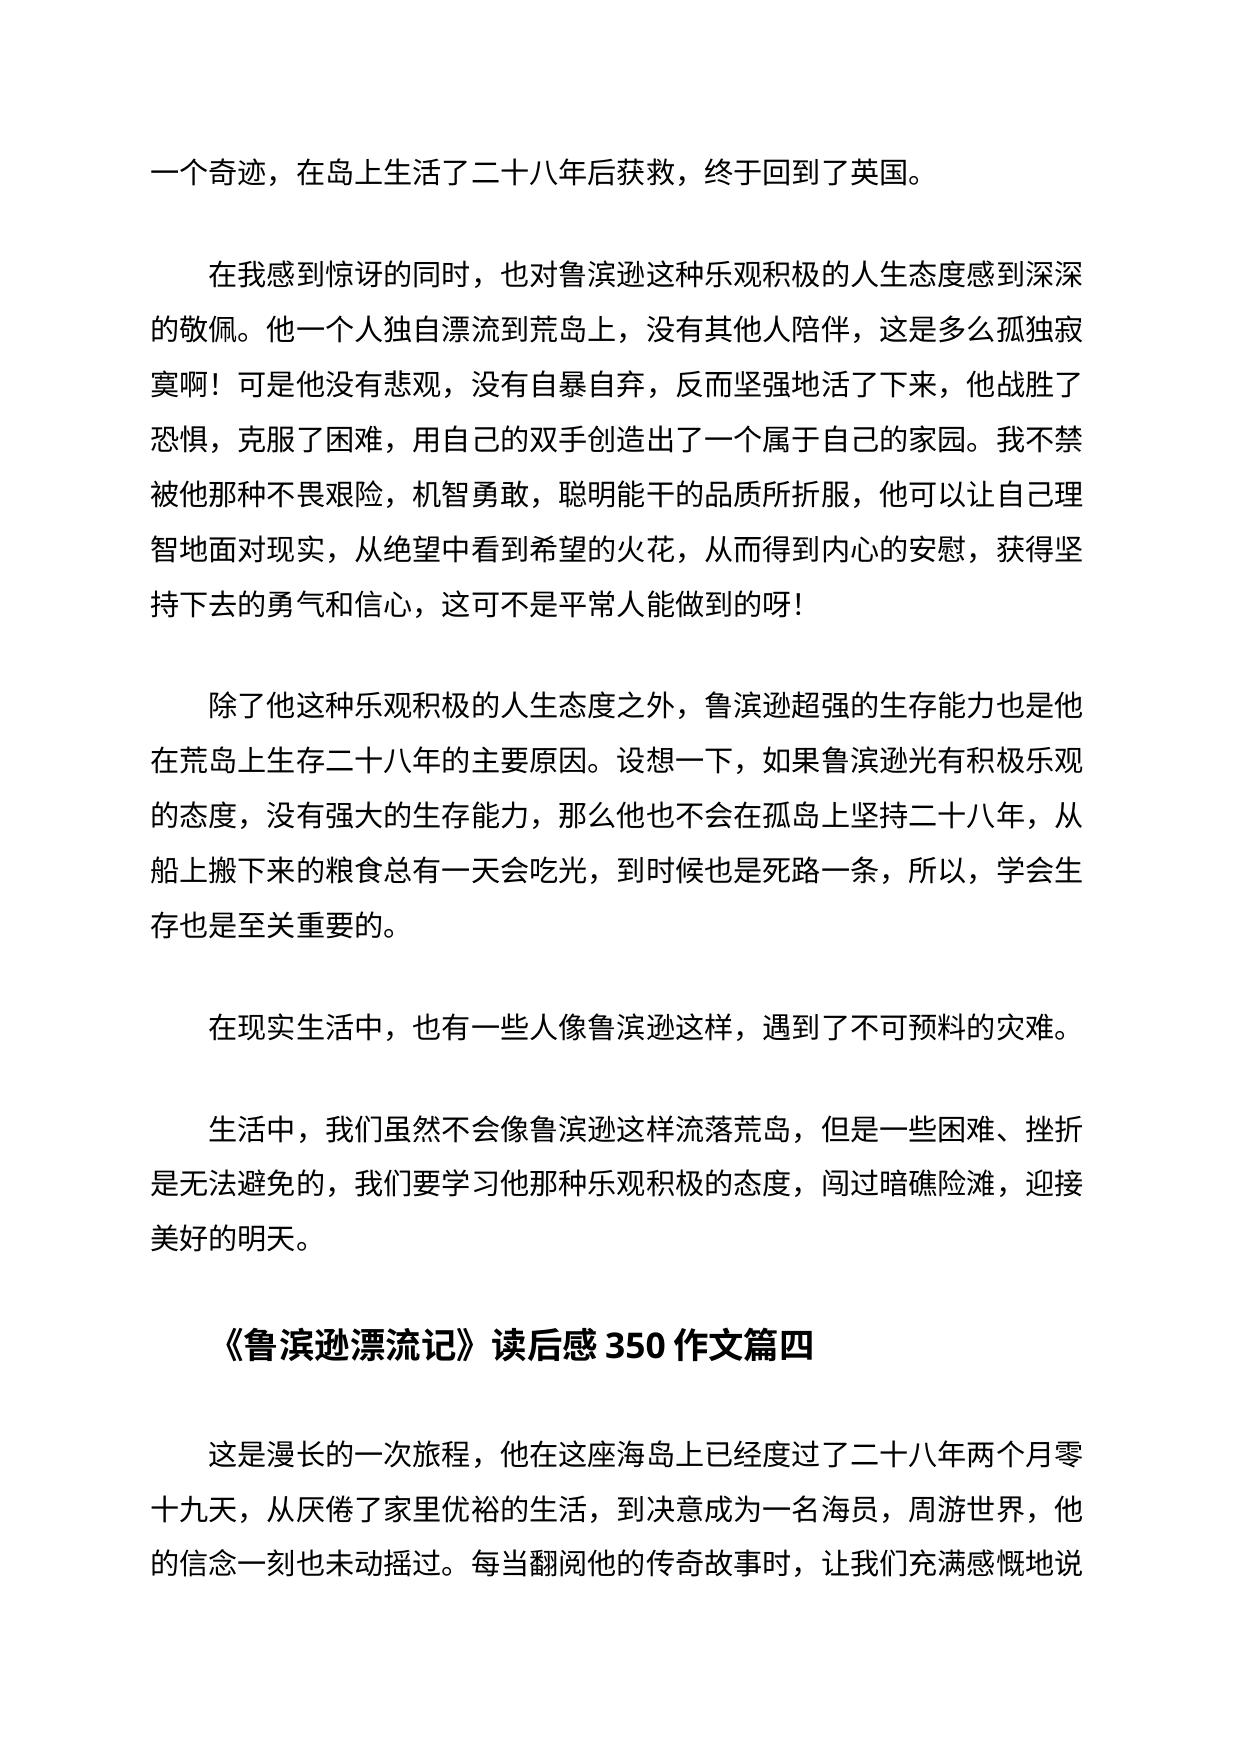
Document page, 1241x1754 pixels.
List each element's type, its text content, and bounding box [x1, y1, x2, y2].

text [150, 150, 1090, 192]
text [150, 1431, 1090, 1583]
text 在现实生活中，也有一些人像鲁滨逊这样，遇到了不可预料的灾难。 [150, 1004, 1090, 1047]
text 《鲁滨逊漂流记》读后感350作文篇四 [150, 1318, 1090, 1369]
text 生活中，我们虽然不会像鲁滨逊这样流落荒岛，但是一些困难、挫折是无法避免的，我们要学习他那种乐观积极的态度，闯过暗礁险滩，迎接美好的明天。 [150, 1106, 1090, 1258]
text 除了他这种乐观积极的人生态度之外，鲁滨逊超强的生存能力也是他在荒岛上生存二十八年的主要原因。设想一下，如果鲁滨逊光有积极乐观的态度，没有强大的生存能力，那么他也不会在孤岛上坚持二十八年，从船上搬下来的粮食总有一天会吃光，到时候也是死路一条，所以，学会生存也是至关重要的。 [150, 683, 1090, 945]
text 在我感到惊讶的同时，也对鲁滨逊这种乐观积极的人生态度感到深深的敬佩。他一个人独自漂流到荒岛上，没有其他人陪伴，这是多么孤独寂寞啊！可是他没有悲观，没有自暴自弃，反而坚强地活了下来，他战胜了恐惧，克服了困难，用自己的双手创造出了一个属于自己的家园。我不禁被他那种不畏艰险，机智勇敢，聪明能干的品质所折服，他可以让自己理智地面对现实，从绝望中看到希望的火花，从而得到内心的安慰，获得坚持下去的勇气和信心，这可不是平常人能做到的呀！ [150, 252, 1090, 623]
